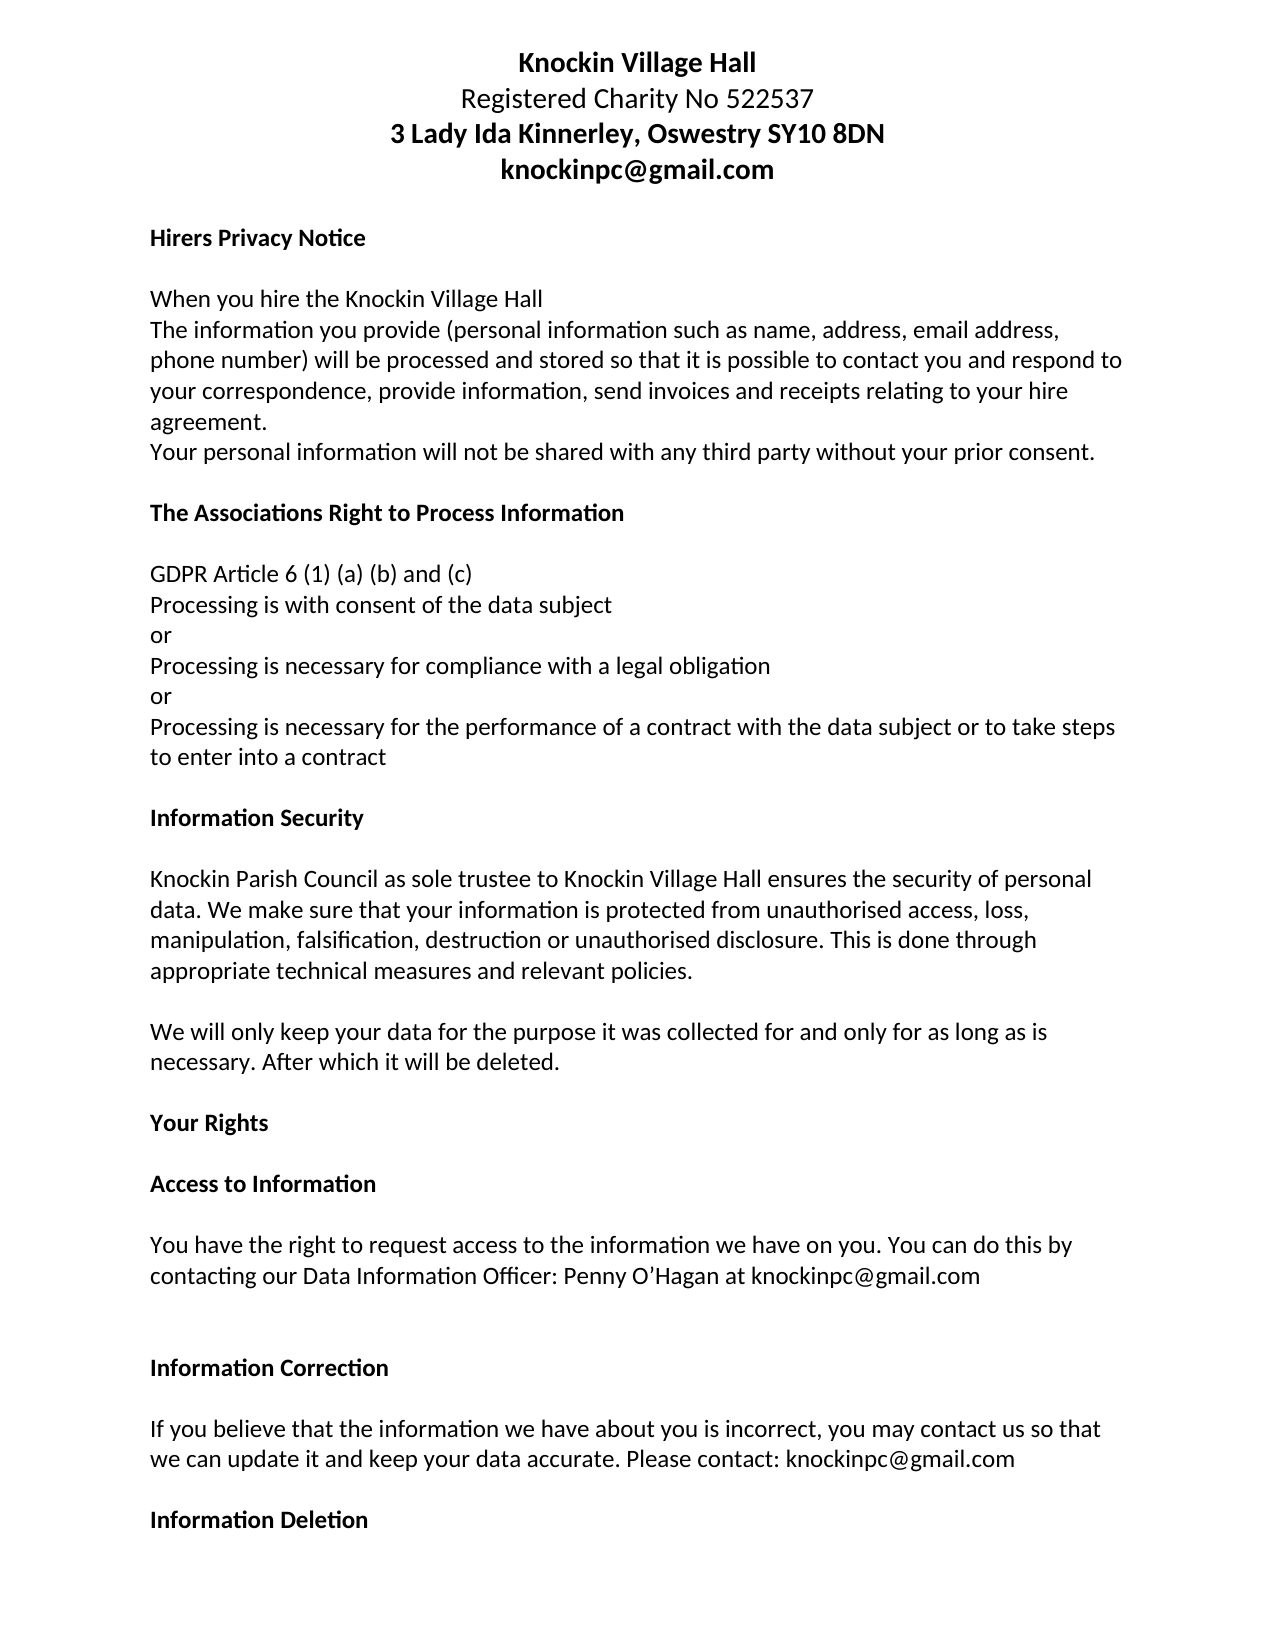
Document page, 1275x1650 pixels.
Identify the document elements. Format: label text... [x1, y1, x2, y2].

text Processing is necessary for the performance of a contract with the data subject or to take steps to enter into a contract [150, 711, 1125, 772]
text Hirers Privacy Notice [150, 222, 1125, 253]
text 3 Lady Ida Kinnerley, Oswestry SY10 8DN [150, 116, 1125, 151]
text Processing is necessary for compliance with a legal obligation [150, 650, 1125, 680]
text The Associations Right to Process Information [150, 497, 1125, 528]
text Processing is with consent of the data subject [150, 589, 1125, 619]
text or [150, 680, 1125, 711]
text We will only keep your data for the purpose it was collected for and only for as long as is necessary. After which it will be deleted. [150, 1016, 1125, 1077]
text knockinpc@gmail.com [150, 151, 1125, 187]
text Information Correction [150, 1352, 1125, 1382]
text or [150, 619, 1125, 650]
text Information Deletion [150, 1504, 1125, 1535]
text The information you provide (personal information such as name, address, email address, phone number) will be processed and stored so that it is possible to contact you and respond to your correspondence, provide information, send invoices and receipts relating to your hire agreement. [150, 314, 1125, 436]
text GDPR Article 6 (1) (a) (b) and (c) [150, 558, 1125, 589]
text You have the right to request access to the information we have on you. You can do this by contacting our Data Information Officer: Penny O’Hagan at knockinpc@gmail.com [150, 1230, 1125, 1291]
text When you hire the Knockin Village Hall [150, 283, 1125, 314]
text Your personal information will not be shared with any third party without your prior consent. [150, 436, 1125, 467]
text Registered Charity No 522537 [150, 80, 1125, 116]
text Knockin Parish Council as sole trustee to Knockin Village Hall ensures the security of personal data. We make sure that your information is protected from unauthorised access, loss, manipulation, falsification, destruction or unauthorised disclosure. This is done through appropriate technical measures and relevant policies. [150, 863, 1125, 986]
text Information Security [150, 802, 1125, 833]
text Your Rights [150, 1108, 1125, 1138]
text Access to Information [150, 1169, 1125, 1199]
text Knockin Village Hall [150, 44, 1125, 80]
text If you believe that the information we have about you is incorrect, you may contact us so that we can update it and keep your data accurate. Please contact: knockinpc@gmail.com [150, 1413, 1125, 1474]
